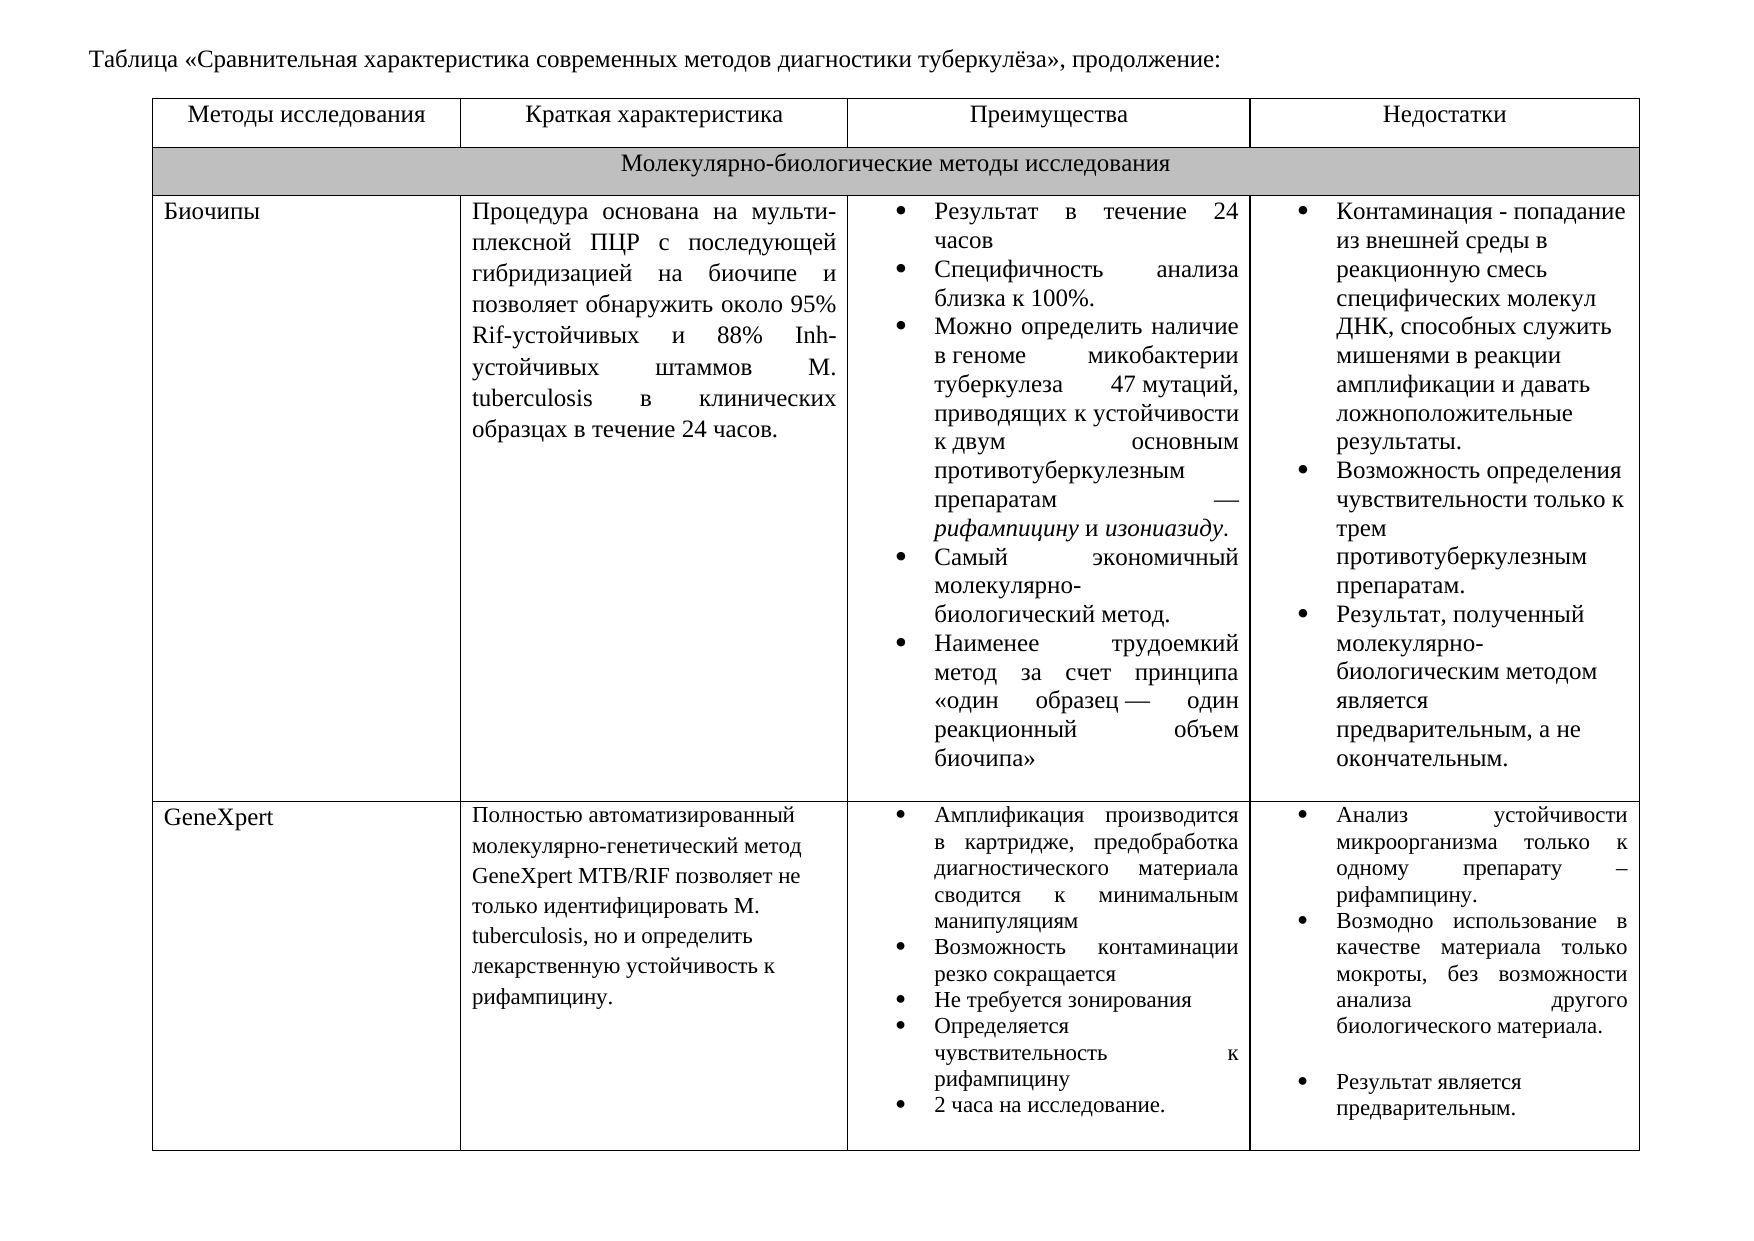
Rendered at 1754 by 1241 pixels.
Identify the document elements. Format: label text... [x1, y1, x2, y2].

table_header Методы исследования [153, 99, 460, 147]
table_header Преимущества [848, 99, 1249, 147]
table_cell Молекулярно-биологические методы исследования [153, 148, 1639, 195]
table_header Недостатки [1251, 99, 1639, 147]
table_cell Амплификация производится в картридже, предобработка диагностического материала сводится к минимальным манипуляциям Возможность контаминации резко сокращается Не требуется зонирования Определяется чувствительность к рифампицину 2 часа на исследование. [848, 802, 1249, 1150]
table_cell Контаминация - попадание из внешней среды в реакционную смесь специфических молекул ДНК, способных служить мишенями в реакции амплификации и давать ложноположительные результаты. Возможность определения чувствительности только к трем противотуберкулезным препаратам. Результат, полученный молекулярно-биологическим методом является предварительным, а не окончательным. [1251, 196, 1639, 801]
text Таблица «Сравнительная характеристика современных методов диагностики туберкулёза», продолжение: [89, 44, 1695, 73]
table_cell Биочипы [153, 196, 460, 801]
table_cell Результат в течение 24 часов Специфичность анализа близка к 100%. Можно определить наличие в геноме микобактерии туберкулеза 47 мутаций, приводящих к устойчивости к двум основным противотуберкулезным препаратам — рифампицину и изониазиду. Самый экономичный молекулярно-биологический метод. Наименее трудоемкий метод за счет принципа «один образец — один реакционный объем биочипа» [848, 196, 1249, 801]
table_cell Полностью автоматизированный молекулярно-генетический метод GeneXpert MTB/RIF позволяет не только идентифицировать M. tuberculosis, но и определить лекарственную устойчивость к рифампицину. [461, 802, 847, 1150]
table_cell GeneXpert [153, 802, 460, 1150]
table_cell Анализ устойчивости микроорганизма только к одному препарату – рифампицину. Возмодно использование в качестве материала только мокроты, без возможности анализа другого биологического материала. Результат является предварительным. [1251, 802, 1639, 1150]
table_header Краткая характеристика [461, 99, 847, 147]
table_cell Процедура основана на мульти-плексной ПЦР с последующей гибридизацией на биочипе и позволяет обнаружить около 95% Rif-устойчивых и 88% Inh-устойчивых штаммов M. tuberculosis в клинических образцах в течение 24 часов. [461, 196, 847, 801]
